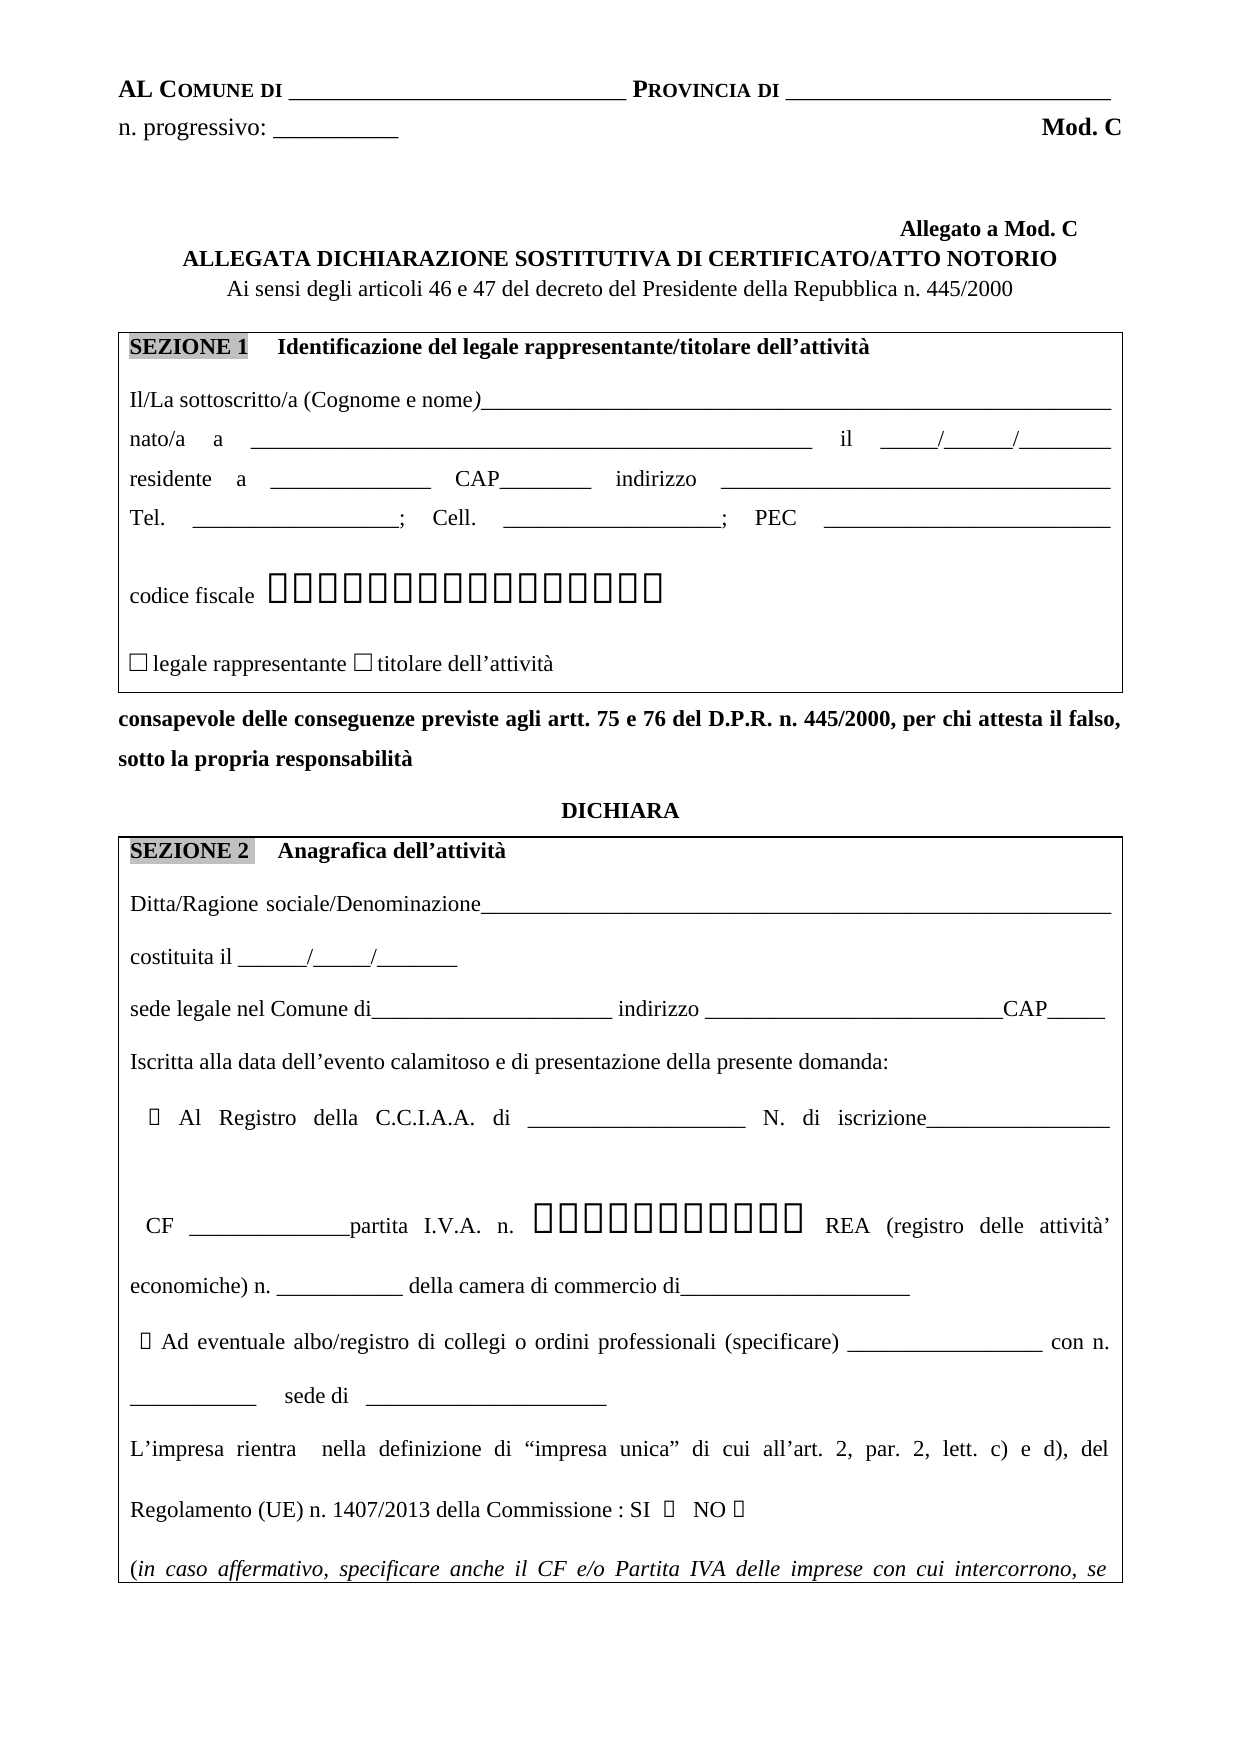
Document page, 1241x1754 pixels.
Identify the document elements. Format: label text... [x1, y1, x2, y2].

text ALLEGATA DICHIARAZIONE SOSTITUTIVA DI CERTIFICATO/ATTO NOTORIO [118, 245, 1122, 272]
text Ai sensi degli articoli 46 e 47 del decreto del Presidente della Repubblica n. 445/2000 [118, 276, 1122, 302]
text Allegato a Mod. C [782, 215, 1122, 241]
text DICHIARA [118, 797, 1122, 823]
table_header SEZIONE 1 Identificazione del legale rappresentante/titolare dell’attività Il/La sottoscritto/a (Cognome e nome)_______________________________________________________ nato/a a _________________________________________________ il _____/______/________ residente a ______________ CAP________ indirizzo __________________________________ Tel. __________________; Cell. ___________________; PEC _________________________ codice fiscale  □ legale rappresentante □ titolare dell’attività [119, 333, 1122, 692]
text consapevole delle conseguenze previste agli artt. 75 e 76 del D.P.R. n. 445/2000, per chi attesta il falso, sotto la propria responsabilità [118, 705, 1122, 771]
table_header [119, 838, 1122, 1582]
